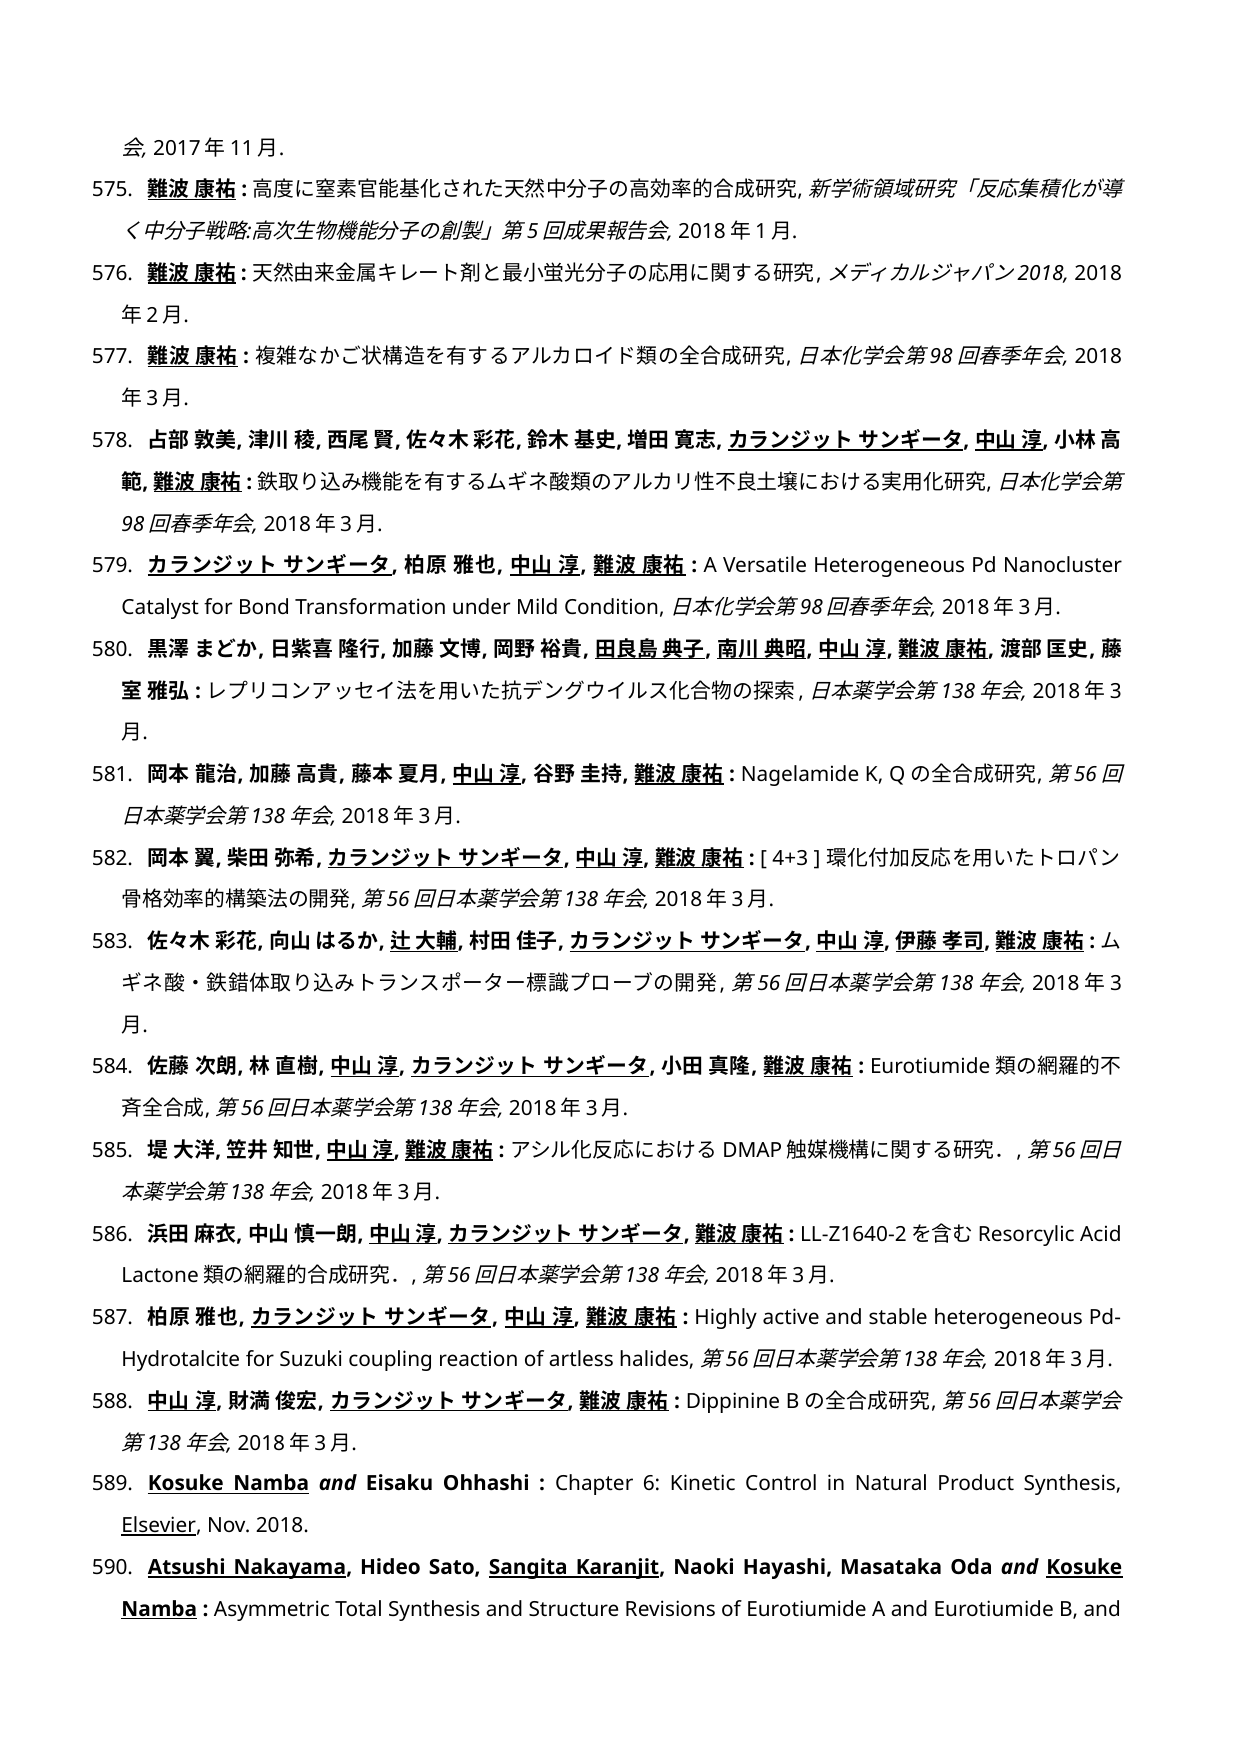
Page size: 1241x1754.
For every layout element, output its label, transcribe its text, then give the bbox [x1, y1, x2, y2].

list 佐々木 彩花, 向山 はるか, 辻 大輔, 村田 佳子, カランジット サンギータ, 中山 淳, 伊藤 孝司, 難波 康祐 : ムギネ酸・鉄錯体取り込みトランスポーター標識プローブの開発, 第56回日本薬学会第138年会, 2018年3月. [92, 919, 1122, 1044]
list Kosuke Namba and Eisaku Ohhashi : Chapter 6: Kinetic Control in Natural Product Synthesis, Elsevier, Nov. 2018. [92, 1462, 1122, 1545]
list 浜田 麻衣, 中山 慎一朗, 中山 淳, カランジット サンギータ, 難波 康祐 : LL-Z1640-2を含むResorcylic Acid Lactone類の網羅的合成研究．, 第56回日本薬学会第138年会, 2018年3月. [92, 1211, 1122, 1295]
list カランジット サンギータ, 柏原 雅也, 中山 淳, 難波 康祐 : A Versatile Heterogeneous Pd Nanocluster Catalyst for Bond Transformation under Mild Condition, 日本化学会第98回春季年会, 2018年3月. [92, 543, 1122, 626]
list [92, 125, 1122, 167]
list 占部 敦美, 津川 稜, 西尾 賢, 佐々木 彩花, 鈴木 基史, 増田 寛志, カランジット サンギータ, 中山 淳, 小林 高範, 難波 康祐 : 鉄取り込み機能を有するムギネ酸類のアルカリ性不良土壌における実用化研究, 日本化学会第98回春季年会, 2018年3月. [92, 417, 1122, 543]
list 黒澤 まどか, 日紫喜 隆行, 加藤 文博, 岡野 裕貴, 田良島 典子, 南川 典昭, 中山 淳, 難波 康祐, 渡部 匡史, 藤室 雅弘 : レプリコンアッセイ法を用いた抗デングウイルス化合物の探索, 日本薬学会第138年会, 2018年3月. [92, 626, 1122, 752]
list 岡本 龍治, 加藤 高貴, 藤本 夏月, 中山 淳, 谷野 圭持, 難波 康祐 : Nagelamide K, Qの全合成研究, 第56回日本薬学会第138年会, 2018年3月. [92, 752, 1122, 835]
list 堤 大洋, 笠井 知世, 中山 淳, 難波 康祐 : アシル化反応におけるDMAP触媒機構に関する研究．, 第56回日本薬学会第138年会, 2018年3月. [92, 1128, 1122, 1211]
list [92, 1545, 1122, 1629]
list 難波 康祐 : 高度に窒素官能基化された天然中分子の高効率的合成研究, 新学術領域研究「反応集積化が導く中分子戦略:高次生物機能分子の創製」第5回成果報告会, 2018年1月. [92, 167, 1122, 250]
list 難波 康祐 : 複雑なかご状構造を有するアルカロイド類の全合成研究, 日本化学会第98回春季年会, 2018年3月. [92, 334, 1122, 417]
list 佐藤 次朗, 林 直樹, 中山 淳, カランジット サンギータ, 小田 真隆, 難波 康祐 : Eurotiumide類の網羅的不斉全合成, 第56回日本薬学会第138年会, 2018年3月. [92, 1044, 1122, 1128]
list 難波 康祐 : 天然由来金属キレート剤と最小蛍光分子の応用に関する研究, メディカルジャパン2018, 2018年2月. [92, 250, 1122, 334]
list 柏原 雅也, カランジット サンギータ, 中山 淳, 難波 康祐 : Highly active and stable heterogeneous Pd-Hydrotalcite for Suzuki coupling reaction of artless halides, 第56回日本薬学会第138年会, 2018年3月. [92, 1295, 1122, 1378]
list 中山 淳, 財満 俊宏, カランジット サンギータ, 難波 康祐 : Dippinine Bの全合成研究, 第56回日本薬学会第138年会, 2018年3月. [92, 1378, 1122, 1462]
list 岡本 翼, 柴田 弥希, カランジット サンギータ, 中山 淳, 難波 康祐 : [ 4+3 ] 環化付加反応を用いたトロパン骨格効率的構築法の開発, 第56回日本薬学会第138年会, 2018年3月. [92, 835, 1122, 919]
